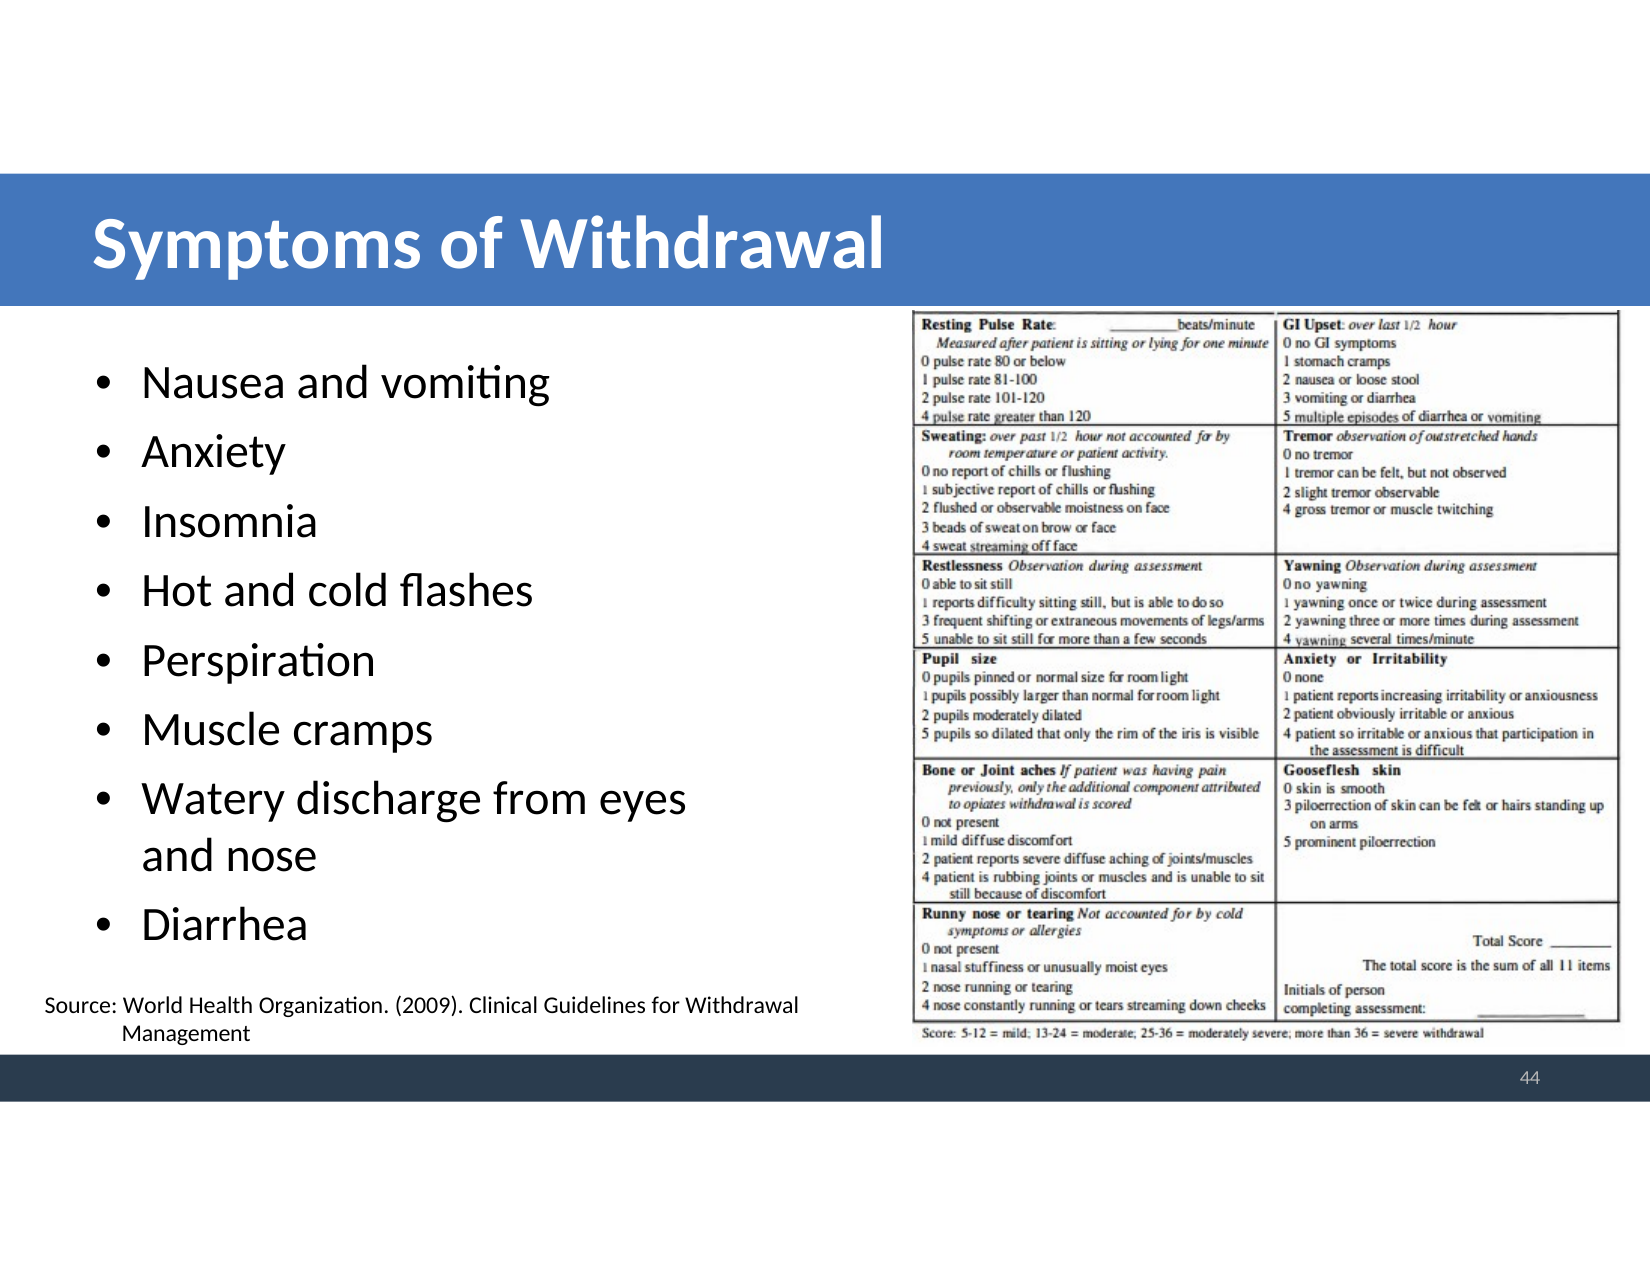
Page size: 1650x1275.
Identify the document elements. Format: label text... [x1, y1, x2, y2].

picture [912, 618, 1625, 629]
list Perspiration [95, 629, 1650, 688]
text Source: World Health Organization. (2009). Clinical Guidelines for Withdrawal Management [44, 990, 922, 1048]
picture [912, 549, 1625, 560]
picture [912, 480, 1625, 491]
list Nausea and vomiting [95, 352, 1650, 410]
list Diarrhea [95, 894, 1650, 952]
list Hot and cold flashes [95, 560, 1650, 618]
picture [912, 688, 1625, 699]
picture [912, 310, 1625, 352]
list Watery discharge from eyes and nose [95, 768, 769, 883]
list Insomnia [95, 491, 1650, 549]
list Muscle cramps [95, 699, 1650, 757]
list Anxiety [95, 421, 1650, 480]
picture [912, 410, 1625, 421]
picture [912, 757, 1625, 894]
picture [912, 952, 1625, 1047]
subtitle Symptoms of Withdrawal [93, 198, 1650, 286]
